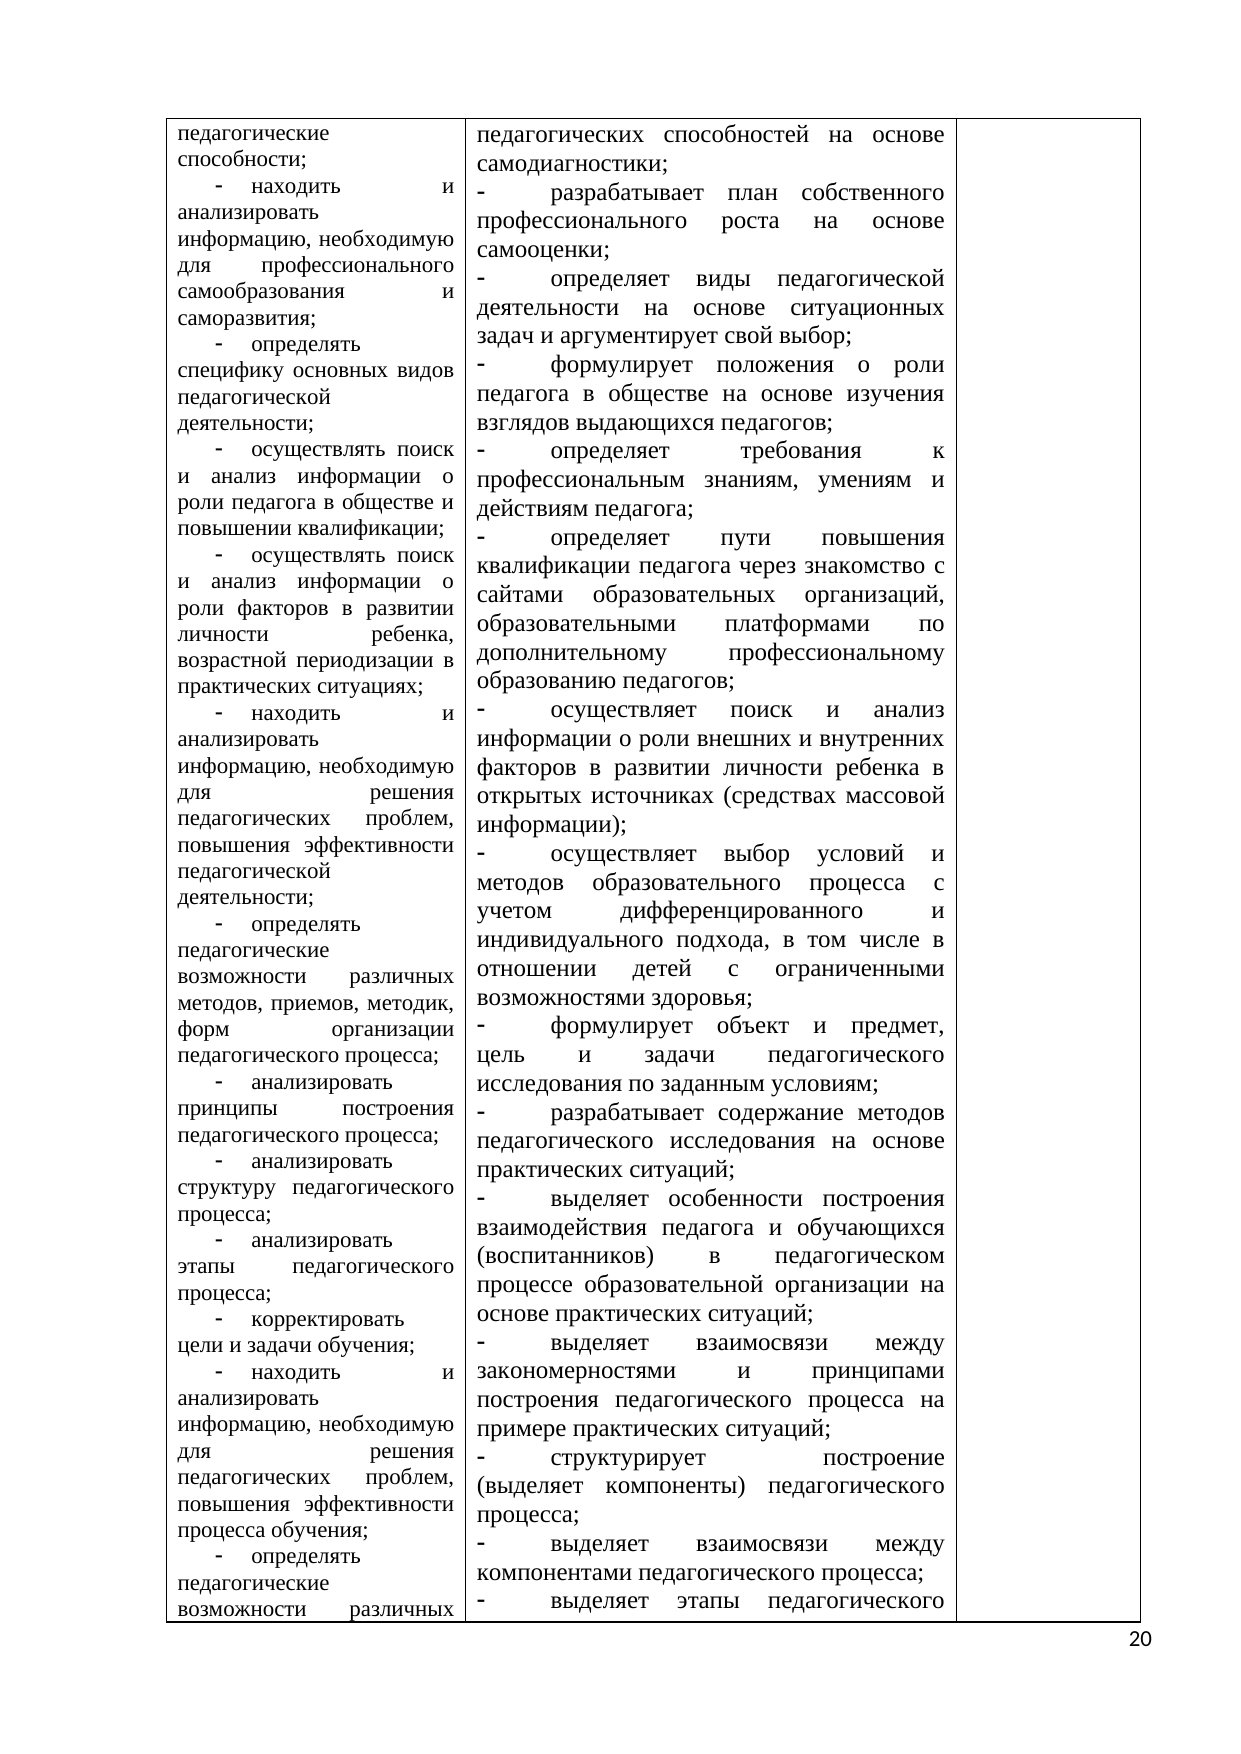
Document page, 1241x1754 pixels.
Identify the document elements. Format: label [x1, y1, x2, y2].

table_cell [167, 119, 465, 1621]
table_cell [466, 119, 956, 1621]
table_cell [957, 119, 1140, 1621]
